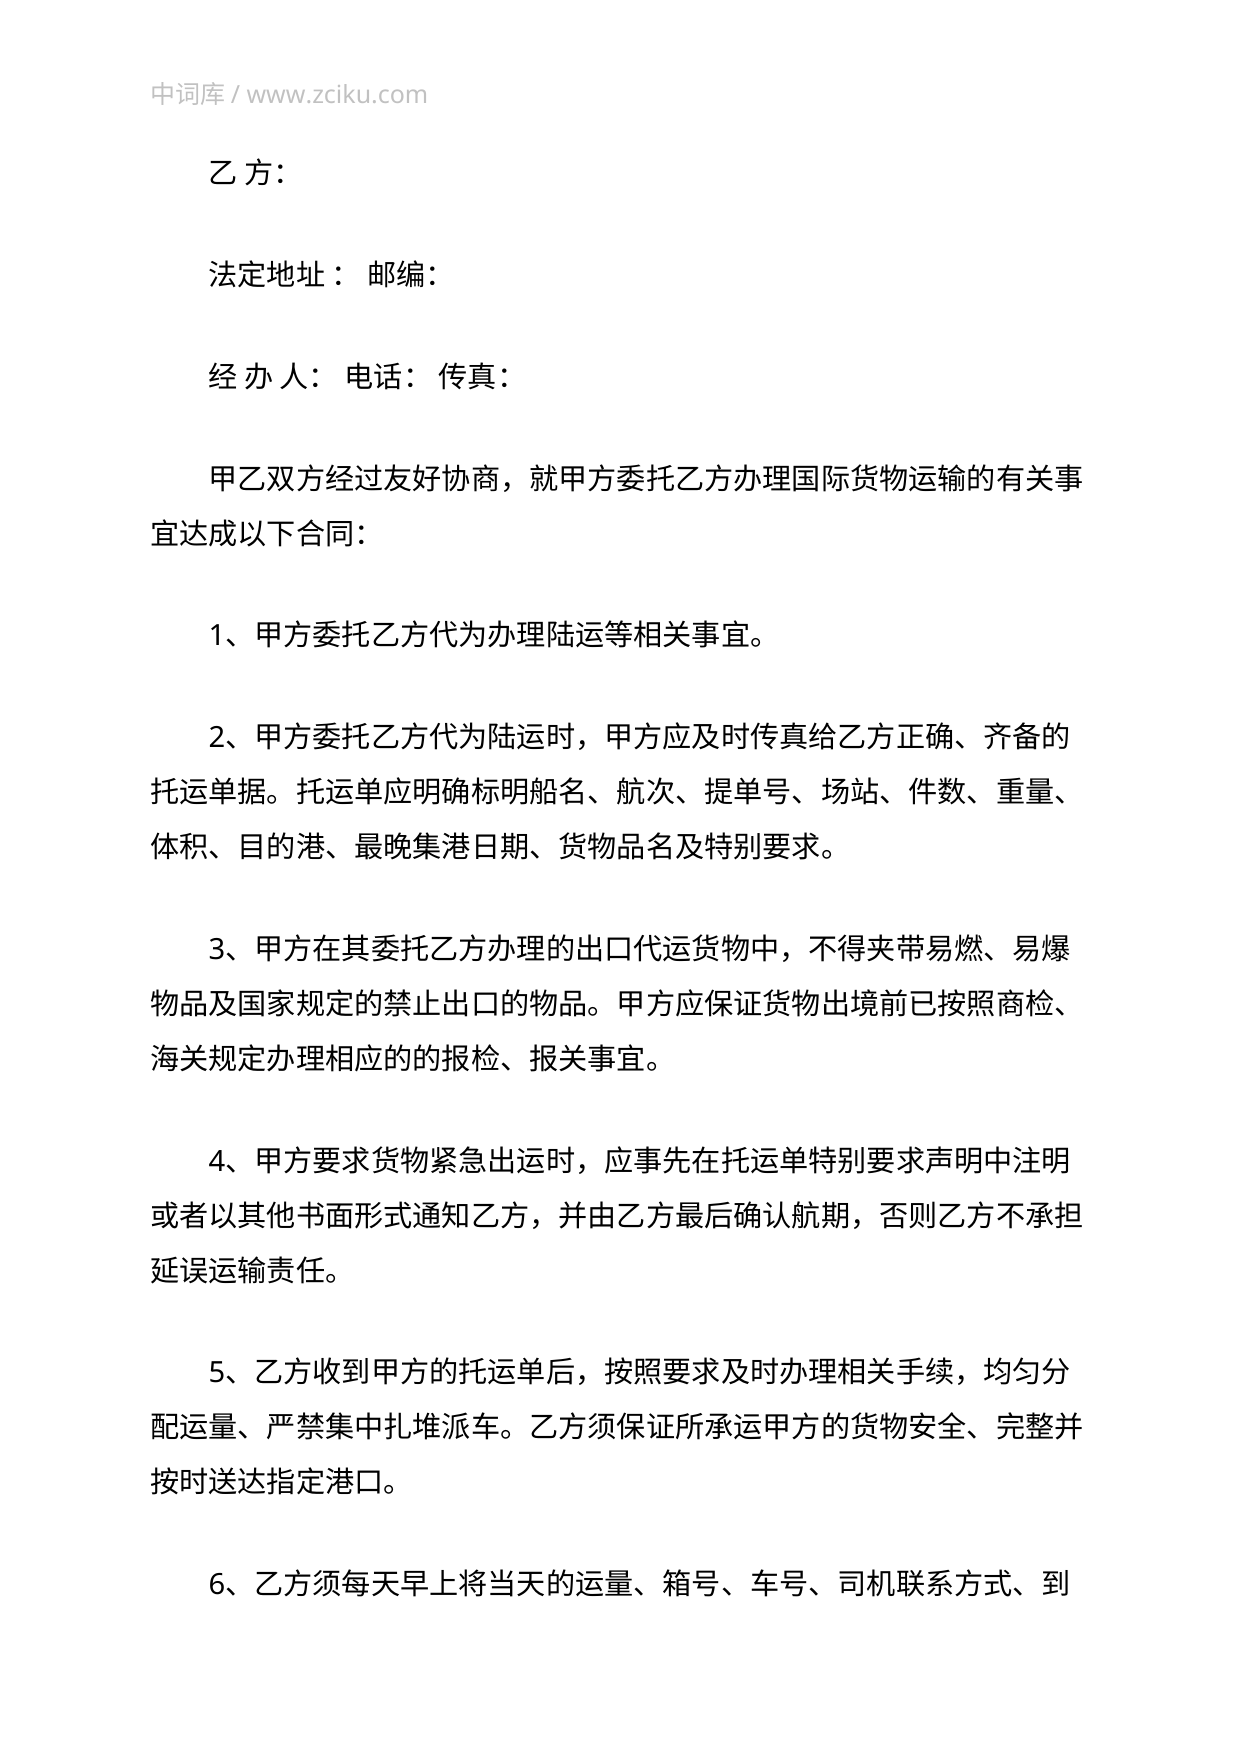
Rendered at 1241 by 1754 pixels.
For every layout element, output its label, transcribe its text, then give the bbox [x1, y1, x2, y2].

text 法定地址 ： 邮编： [150, 252, 1090, 294]
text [150, 1561, 1090, 1603]
text 3、甲方在其委托乙方办理的出口代运货物中，不得夹带易燃、易爆物品及国家规定的禁止出口的物品。甲方应保证货物出境前已按照商检、海关规定办理相应的的报检、报关事宜。 [150, 926, 1090, 1078]
text 1、甲方委托乙方代为办理陆运等相关事宜。 [150, 612, 1090, 654]
text 乙 方： [150, 150, 1090, 192]
text 4、甲方要求货物紧急出运时，应事先在托运单特别要求声明中注明或者以其他书面形式通知乙方，并由乙方最后确认航期，否则乙方不承担延误运输责任。 [150, 1137, 1090, 1289]
text 经 办 人： 电话： 传真： [150, 353, 1090, 396]
text 甲乙双方经过友好协商，就甲方委托乙方办理国际货物运输的有关事宜达成以下合同： [150, 455, 1090, 552]
text 2、甲方委托乙方代为陆运时，甲方应及时传真给乙方正确、齐备的托运单据。托运单应明确标明船名、航次、提单号、场站、件数、重量、体积、目的港、最晚集港日期、货物品名及特别要求。 [150, 714, 1090, 866]
text 5、乙方收到甲方的托运单后，按照要求及时办理相关手续，均匀分配运量、严禁集中扎堆派车。乙方须保证所承运甲方的货物安全、完整并按时送达指定港口。 [150, 1349, 1090, 1501]
